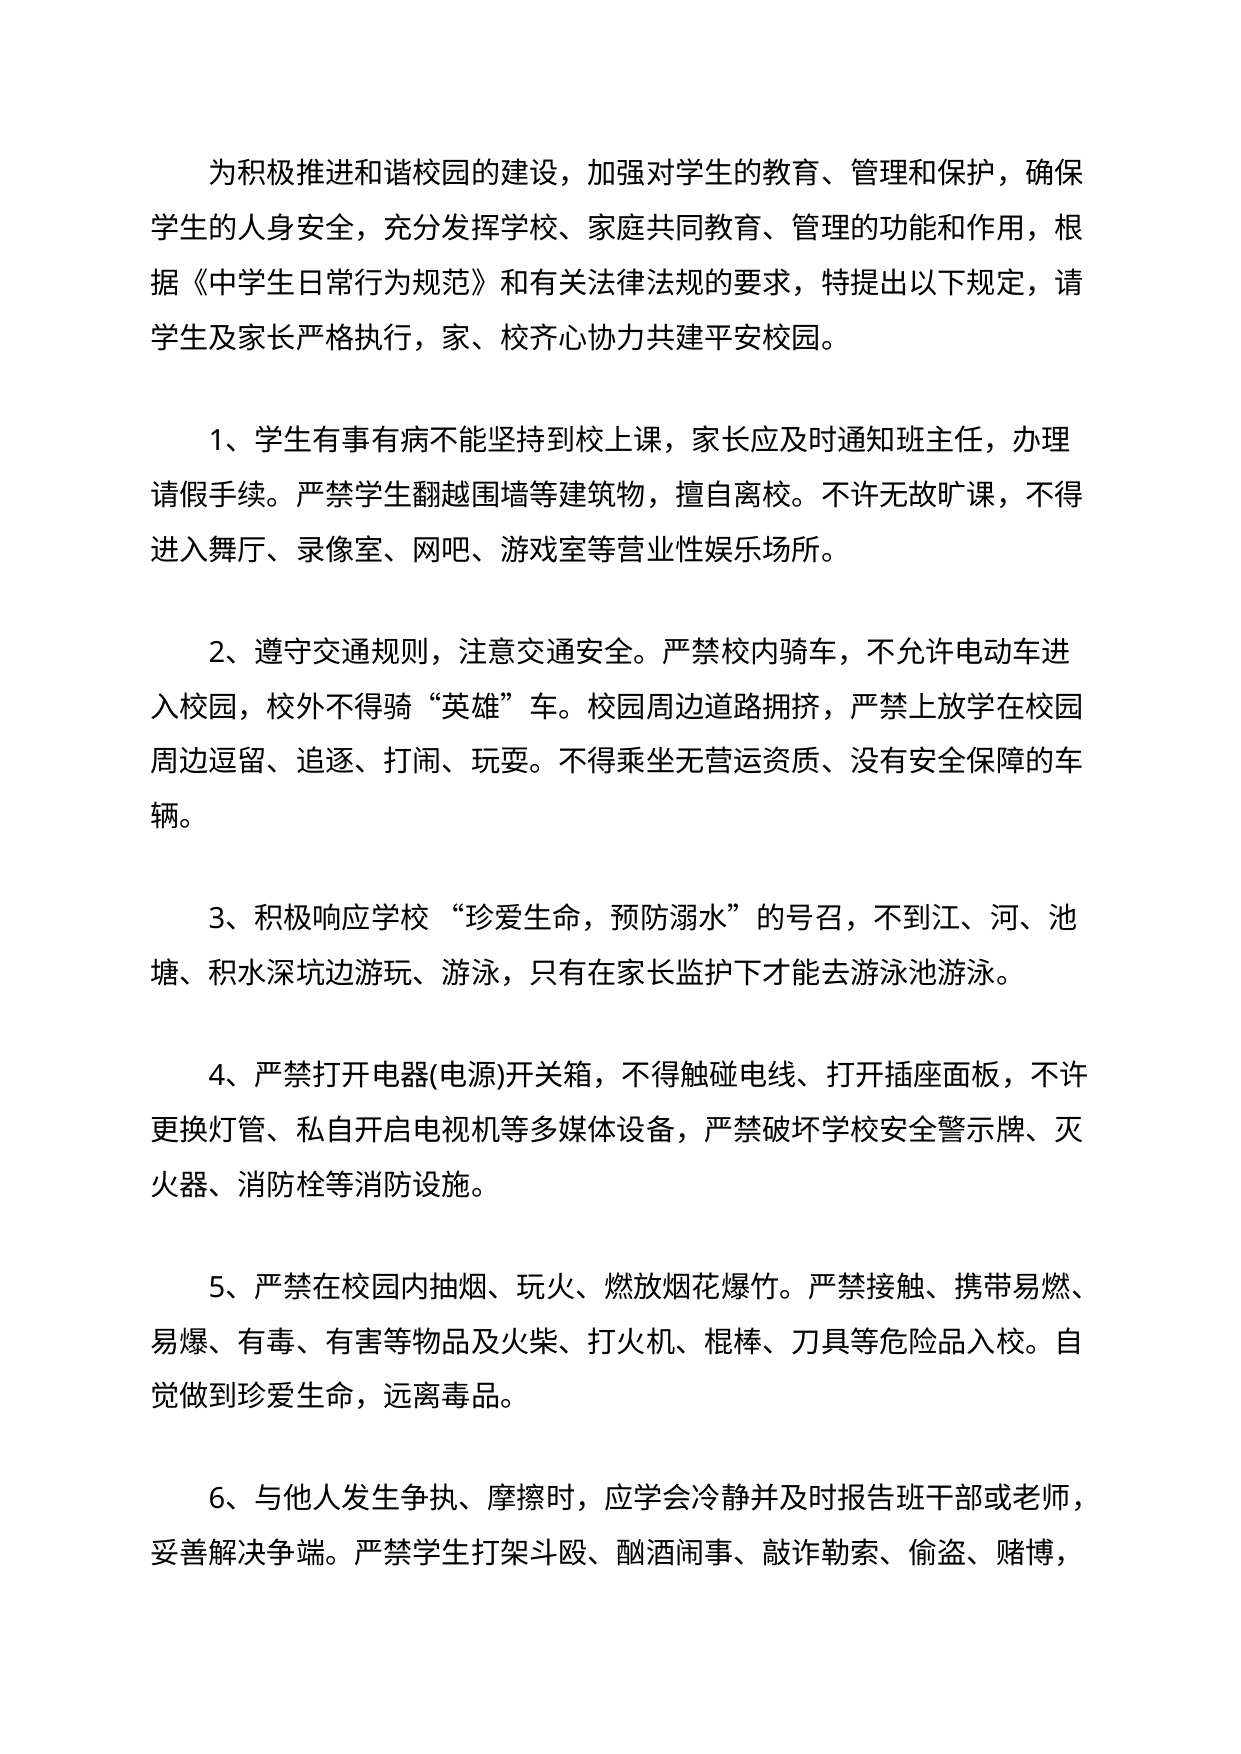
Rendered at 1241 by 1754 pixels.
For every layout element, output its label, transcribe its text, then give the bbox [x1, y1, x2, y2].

text 5、严禁在校园内抽烟、玩火、燃放烟花爆竹。严禁接触、携带易燃、易爆、有毒、有害等物品及火柴、打火机、棍棒、刀具等危险品入校。自觉做到珍爱生命，远离毒品。 [150, 1263, 1090, 1415]
text 2、遵守交通规则，注意交通安全。严禁校内骑车，不允许电动车进入校园，校外不得骑“英雄”车。校园周边道路拥挤，严禁上放学在校园周边逗留、追逐、打闹、玩耍。不得乘坐无营运资质、没有安全保障的车辆。 [150, 628, 1090, 835]
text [150, 1475, 1090, 1572]
text 4、严禁打开电器(电源)开关箱，不得触碰电线、打开插座面板，不许更换灯管、私自开启电视机等多媒体设备，严禁破坏学校安全警示牌、灭火器、消防栓等消防设施。 [150, 1051, 1090, 1204]
text 1、学生有事有病不能坚持到校上课，家长应及时通知班主任，办理请假手续。严禁学生翻越围墙等建筑物，擅自离校。不许无故旷课，不得进入舞厅、录像室、网吧、游戏室等营业性娱乐场所。 [150, 416, 1090, 569]
text 为积极推进和谐校园的建设，加强对学生的教育、管理和保护，确保学生的人身安全，充分发挥学校、家庭共同教育、管理的功能和作用，根据《中学生日常行为规范》和有关法律法规的要求，特提出以下规定，请学生及家长严格执行，家、校齐心协力共建平安校园。 [150, 150, 1090, 357]
text 3、积极响应学校 “珍爱生命，预防溺水”的号召，不到江、河、池塘、积水深坑边游玩、游泳，只有在家长监护下才能去游泳池游泳。 [150, 895, 1090, 992]
